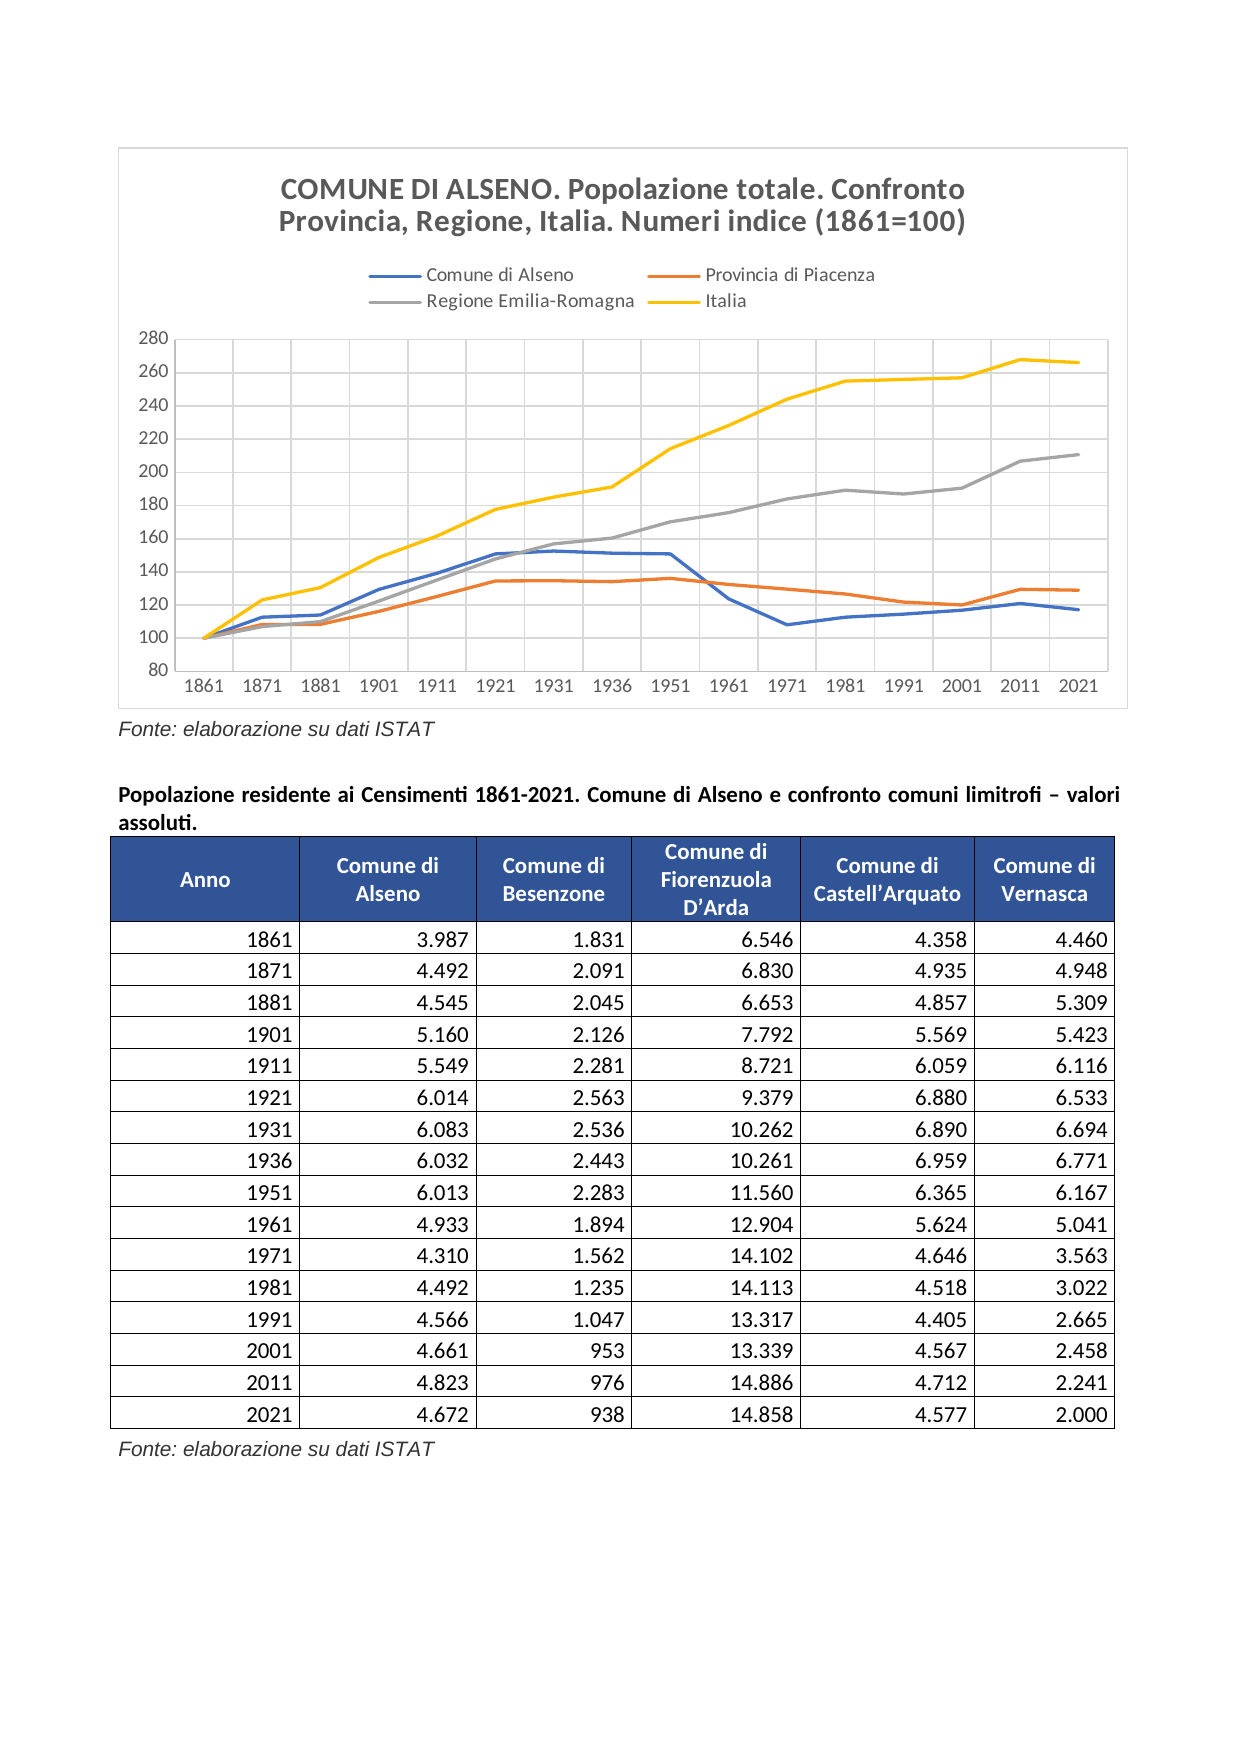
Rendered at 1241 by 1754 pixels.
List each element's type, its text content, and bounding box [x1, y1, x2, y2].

table_cell 6.880 [801, 1081, 974, 1111]
table_cell 5.309 [975, 986, 1114, 1016]
table_header Comune di Besenzone [477, 837, 631, 921]
table_cell 2.091 [477, 954, 631, 984]
text Fonte: elaborazione su dati ISTAT [118, 716, 1122, 740]
table_header Comune di Vernasca [975, 837, 1114, 921]
table_cell 6.013 [300, 1176, 476, 1206]
table_cell 1911 [111, 1049, 299, 1079]
table_cell 4.935 [801, 954, 974, 984]
table_cell 1.894 [477, 1207, 631, 1238]
table_cell 1921 [111, 1081, 299, 1111]
table_cell 938 [477, 1397, 631, 1428]
table_cell 6.116 [975, 1049, 1114, 1079]
table_cell 4.492 [300, 1271, 476, 1301]
table_cell 1.831 [477, 922, 631, 953]
table_header Comune di Alseno [300, 837, 476, 921]
table_cell 4.933 [300, 1207, 476, 1238]
text Fonte: elaborazione su dati ISTAT [118, 1437, 1122, 1461]
table_cell 1981 [111, 1271, 299, 1301]
table_cell 10.261 [632, 1144, 800, 1174]
table_cell 1951 [111, 1176, 299, 1206]
table_cell 1936 [111, 1144, 299, 1174]
table_cell 6.059 [801, 1049, 974, 1079]
table_cell 4.672 [300, 1397, 476, 1428]
table_cell 5.549 [300, 1049, 476, 1079]
table_cell 14.886 [632, 1366, 800, 1396]
table_cell 6.032 [300, 1144, 476, 1174]
table_cell 2011 [111, 1366, 299, 1396]
table_cell 1931 [111, 1112, 299, 1143]
table_cell 6.014 [300, 1081, 476, 1111]
table_cell 1961 [111, 1207, 299, 1238]
table_cell 6.771 [975, 1144, 1114, 1174]
table_cell 6.546 [632, 922, 800, 953]
table_cell 13.339 [632, 1334, 800, 1364]
table_cell 3.987 [300, 922, 476, 953]
table_cell 1.235 [477, 1271, 631, 1301]
table_cell 6.533 [975, 1081, 1114, 1111]
table_cell 4.567 [801, 1334, 974, 1364]
table_cell 5.569 [801, 1017, 974, 1048]
table_cell 13.317 [632, 1302, 800, 1333]
table_cell 2.665 [975, 1302, 1114, 1333]
table_cell 953 [477, 1334, 631, 1364]
table_header Anno [111, 837, 299, 921]
table_cell 4.358 [801, 922, 974, 953]
table_cell 1.562 [477, 1239, 631, 1269]
table_cell 2.283 [477, 1176, 631, 1206]
table_cell 6.694 [975, 1112, 1114, 1143]
table_cell 6.830 [632, 954, 800, 984]
table_cell 976 [477, 1366, 631, 1396]
table_cell 6.959 [801, 1144, 974, 1174]
table_cell 4.518 [801, 1271, 974, 1301]
text Popolazione residente ai Censimenti 1861-2021. Comune di Alseno e confronto comuni limitrofi – valori assoluti. [118, 780, 1122, 836]
table_header Comune di Fiorenzuola D’Arda [632, 837, 800, 921]
table_cell 7.792 [632, 1017, 800, 1048]
table_cell 2.126 [477, 1017, 631, 1048]
table_cell 4.577 [801, 1397, 974, 1428]
table_cell 4.823 [300, 1366, 476, 1396]
table_cell 10.262 [632, 1112, 800, 1143]
table_cell 2.443 [477, 1144, 631, 1174]
table_cell 2001 [111, 1334, 299, 1364]
table_cell 1861 [111, 922, 299, 953]
table_cell 2.536 [477, 1112, 631, 1143]
table_cell 2.000 [975, 1397, 1114, 1428]
table_cell 14.102 [632, 1239, 800, 1269]
table_cell 4.405 [801, 1302, 974, 1333]
table_cell 5.041 [975, 1207, 1114, 1238]
table_cell 4.566 [300, 1302, 476, 1333]
table_cell 5.423 [975, 1017, 1114, 1048]
table_cell 6.167 [975, 1176, 1114, 1206]
table_header Comune di Castell’Arquato [801, 837, 974, 921]
table_cell 6.653 [632, 986, 800, 1016]
table_cell 4.460 [975, 922, 1114, 953]
table_cell 3.022 [975, 1271, 1114, 1301]
table_cell 6.890 [801, 1112, 974, 1143]
table_cell 8.721 [632, 1049, 800, 1079]
table_cell 5.160 [300, 1017, 476, 1048]
table_cell 2.045 [477, 986, 631, 1016]
table_cell 5.624 [801, 1207, 974, 1238]
table_cell 6.365 [801, 1176, 974, 1206]
table_cell 4.492 [300, 954, 476, 984]
table_cell 4.646 [801, 1239, 974, 1269]
table_cell 2021 [111, 1397, 299, 1428]
table_cell 2.241 [975, 1366, 1114, 1396]
table_cell 1.047 [477, 1302, 631, 1333]
table_cell 4.545 [300, 986, 476, 1016]
table_cell 6.083 [300, 1112, 476, 1143]
table_cell 1901 [111, 1017, 299, 1048]
table_cell 4.948 [975, 954, 1114, 984]
table_cell 4.661 [300, 1334, 476, 1364]
table_cell 4.857 [801, 986, 974, 1016]
table_cell 12.904 [632, 1207, 800, 1238]
table_cell 4.712 [801, 1366, 974, 1396]
table_cell 3.563 [975, 1239, 1114, 1269]
table_cell 1881 [111, 986, 299, 1016]
table_cell 14.113 [632, 1271, 800, 1301]
table_cell 1991 [111, 1302, 299, 1333]
table_cell 2.458 [975, 1334, 1114, 1364]
table_cell 1971 [111, 1239, 299, 1269]
table_cell 4.310 [300, 1239, 476, 1269]
table_cell 11.560 [632, 1176, 800, 1206]
table_cell 14.858 [632, 1397, 800, 1428]
table_cell 2.563 [477, 1081, 631, 1111]
table_cell 2.281 [477, 1049, 631, 1079]
table_cell 1871 [111, 954, 299, 984]
table_cell 9.379 [632, 1081, 800, 1111]
